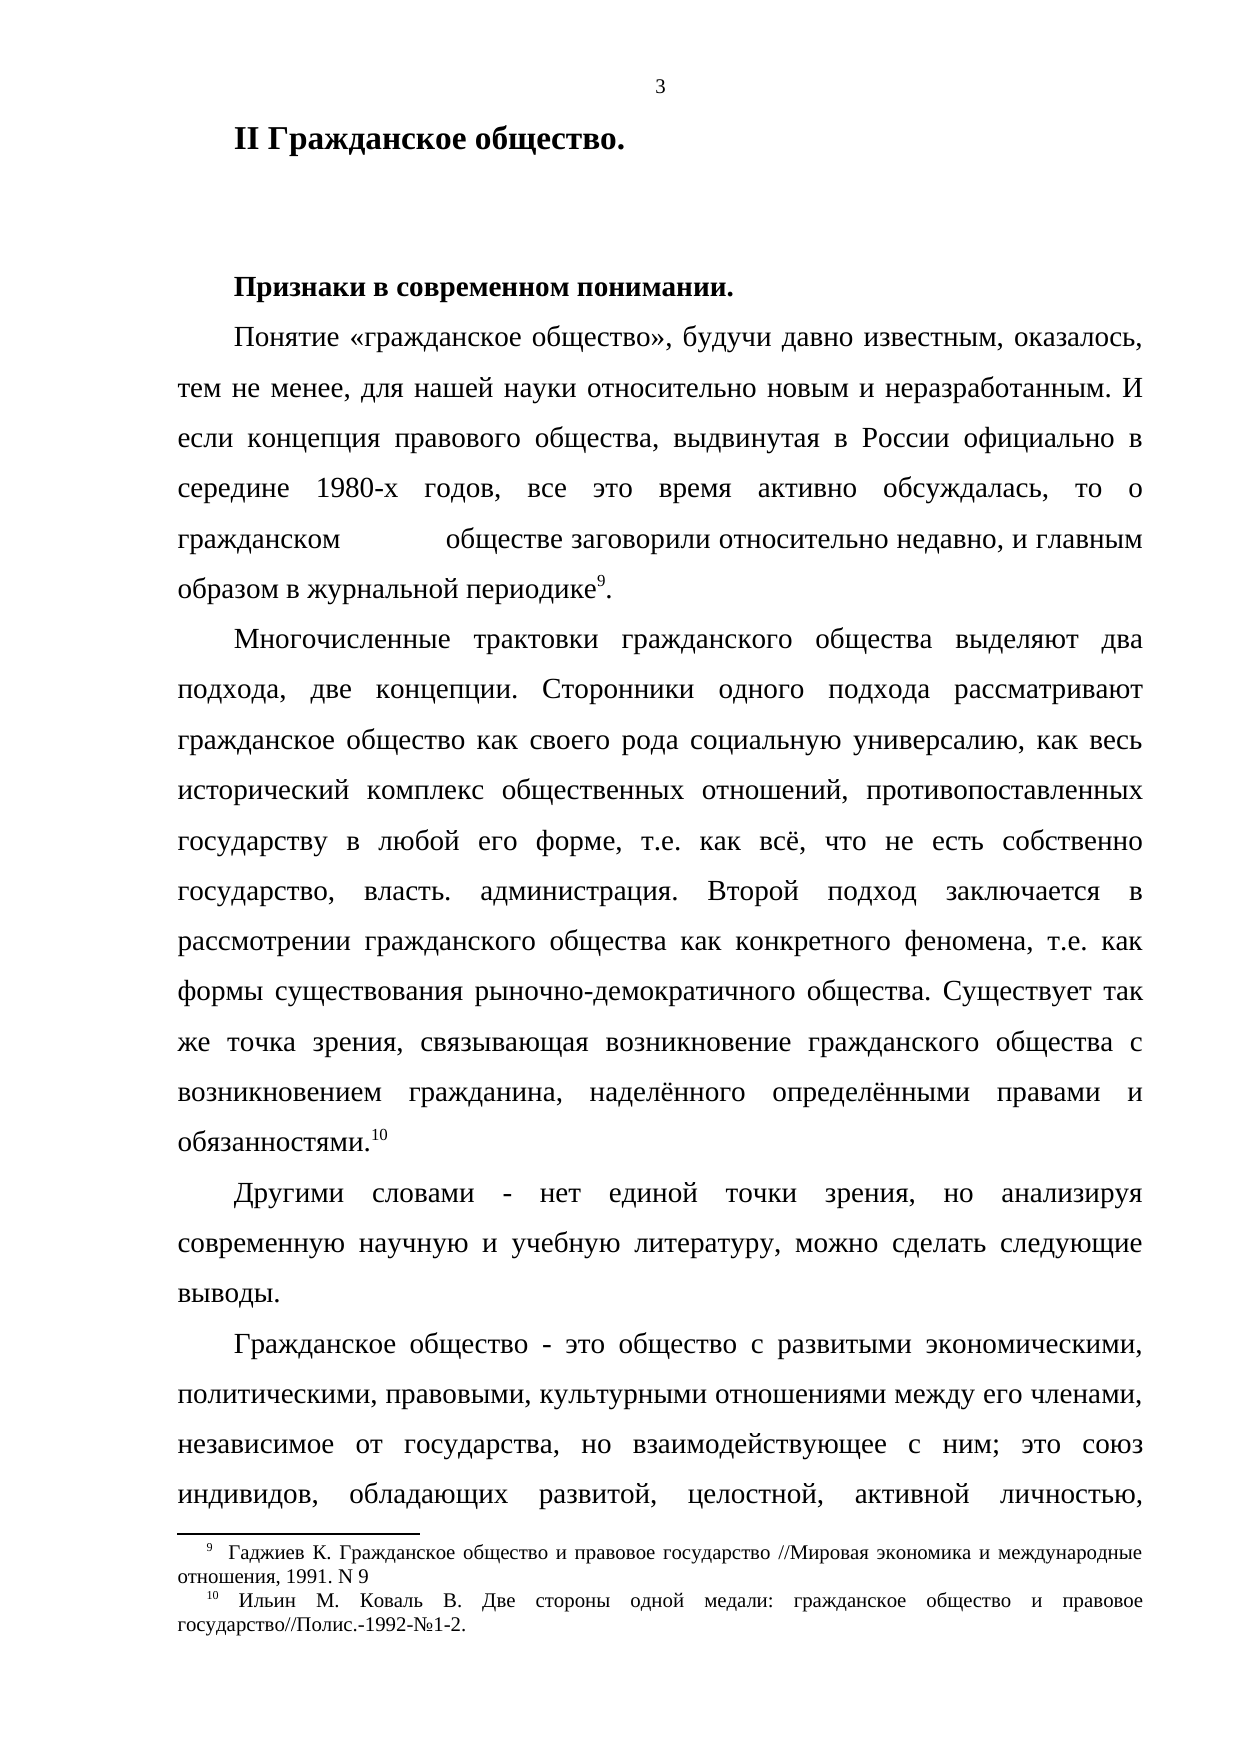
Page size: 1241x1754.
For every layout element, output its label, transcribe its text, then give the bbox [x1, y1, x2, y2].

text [177, 1326, 1144, 1510]
text II Гражданское общество. [177, 118, 1144, 156]
text Другими словами - нет единой точки зрения, но анализируя современную научную и учебную литературу, можно сделать следующие выводы. [177, 1175, 1144, 1309]
text Понятие «гражданское общество», будучи давно известным, оказалось, тем не менее, для нашей науки относительно новым и неразработанным. И если концепция правового общества, выдвинутая в России официально в середине 1980-х годов, все это время активно обсуждалась, то о гражданском обществе заговорили относительно недавно, и главным образом в журнальной периодике. [177, 319, 1144, 604]
text Многочисленные трактовки гражданского общества выделяют два подхода, две концепции. Сторонники одного подхода рассматривают гражданское общество как своего рода социальную универсалию, как весь исторический комплекс общественных отношений, противопоставленных государству в любой его форме, т.е. как всё, что не есть собственно государство, власть. администрация. Второй подход заключается в рассмотрении гражданского общества как конкретного феномена, т.е. как формы существования рыночно-демократичного общества. Существует так же точка зрения, связывающая возникновение гражданского общества с возникновением гражданина, наделённого определёнными правами и обязанностями. [177, 621, 1144, 1158]
text Признаки в современном понимании. [177, 269, 1144, 303]
